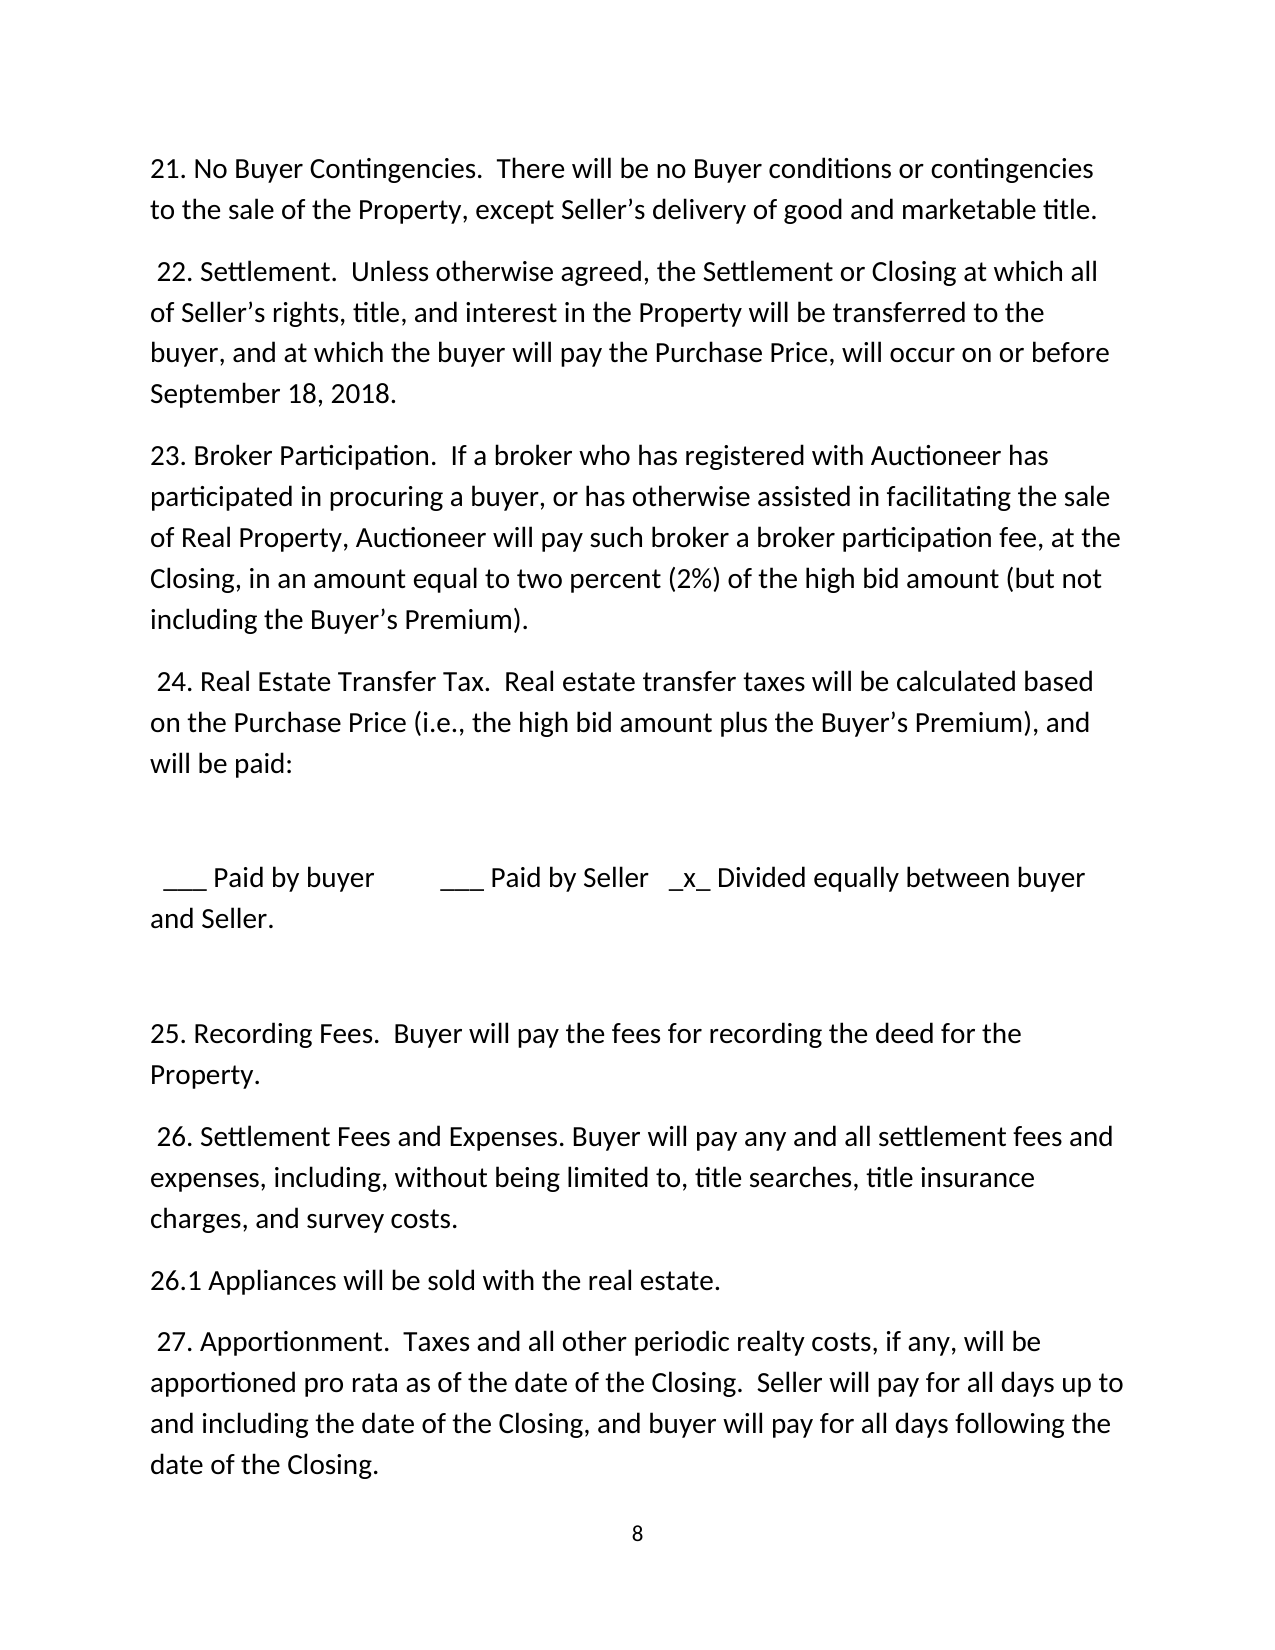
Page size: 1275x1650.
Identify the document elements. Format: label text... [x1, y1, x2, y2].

text 22. Settlement. Unless otherwise agreed, the Settlement or Closing at which all of Seller’s rights, title, and interest in the Property will be transferred to the buyer, and at which the buyer will pay the Purchase Price, will occur on or before September 18, 2018. [150, 253, 1125, 411]
text ___ Paid by buyer ___ Paid by Seller _x_ Divided equally between buyer and Seller. [150, 859, 1125, 936]
text 24. Real Estate Transfer Tax. Real estate transfer taxes will be calculated based on the Purchase Price (i.e., the high bid amount plus the Buyer’s Premium), and will be paid: [150, 663, 1125, 780]
text 23. Broker Participation. If a broker who has registered with Auctioneer has participated in procuring a buyer, or has otherwise assisted in facilitating the sale of Real Property, Auctioneer will pay such broker a broker participation fee, at the Closing, in an amount equal to two percent (2%) of the high bid amount (but not including the Buyer’s Premium). [150, 437, 1125, 637]
text 27. Apportionment. Taxes and all other periodic realty costs, if any, will be apportioned pro rata as of the date of the Closing. Seller will pay for all days up to and including the date of the Closing, and buyer will pay for all days following the date of the Closing. [150, 1323, 1125, 1482]
text 26. Settlement Fees and Expenses. Buyer will pay any and all settlement fees and expenses, including, without being limited to, title searches, title insurance charges, and survey costs. [150, 1118, 1125, 1235]
text 26.1 Appliances will be sold with the real estate. [150, 1262, 1125, 1297]
text 21. No Buyer Contingencies. There will be no Buyer conditions or contingencies to the sale of the Property, except Seller’s delivery of good and marketable title. [150, 150, 1125, 227]
text 25. Recording Fees. Buyer will pay the fees for recording the deed for the Property. [150, 1015, 1125, 1092]
